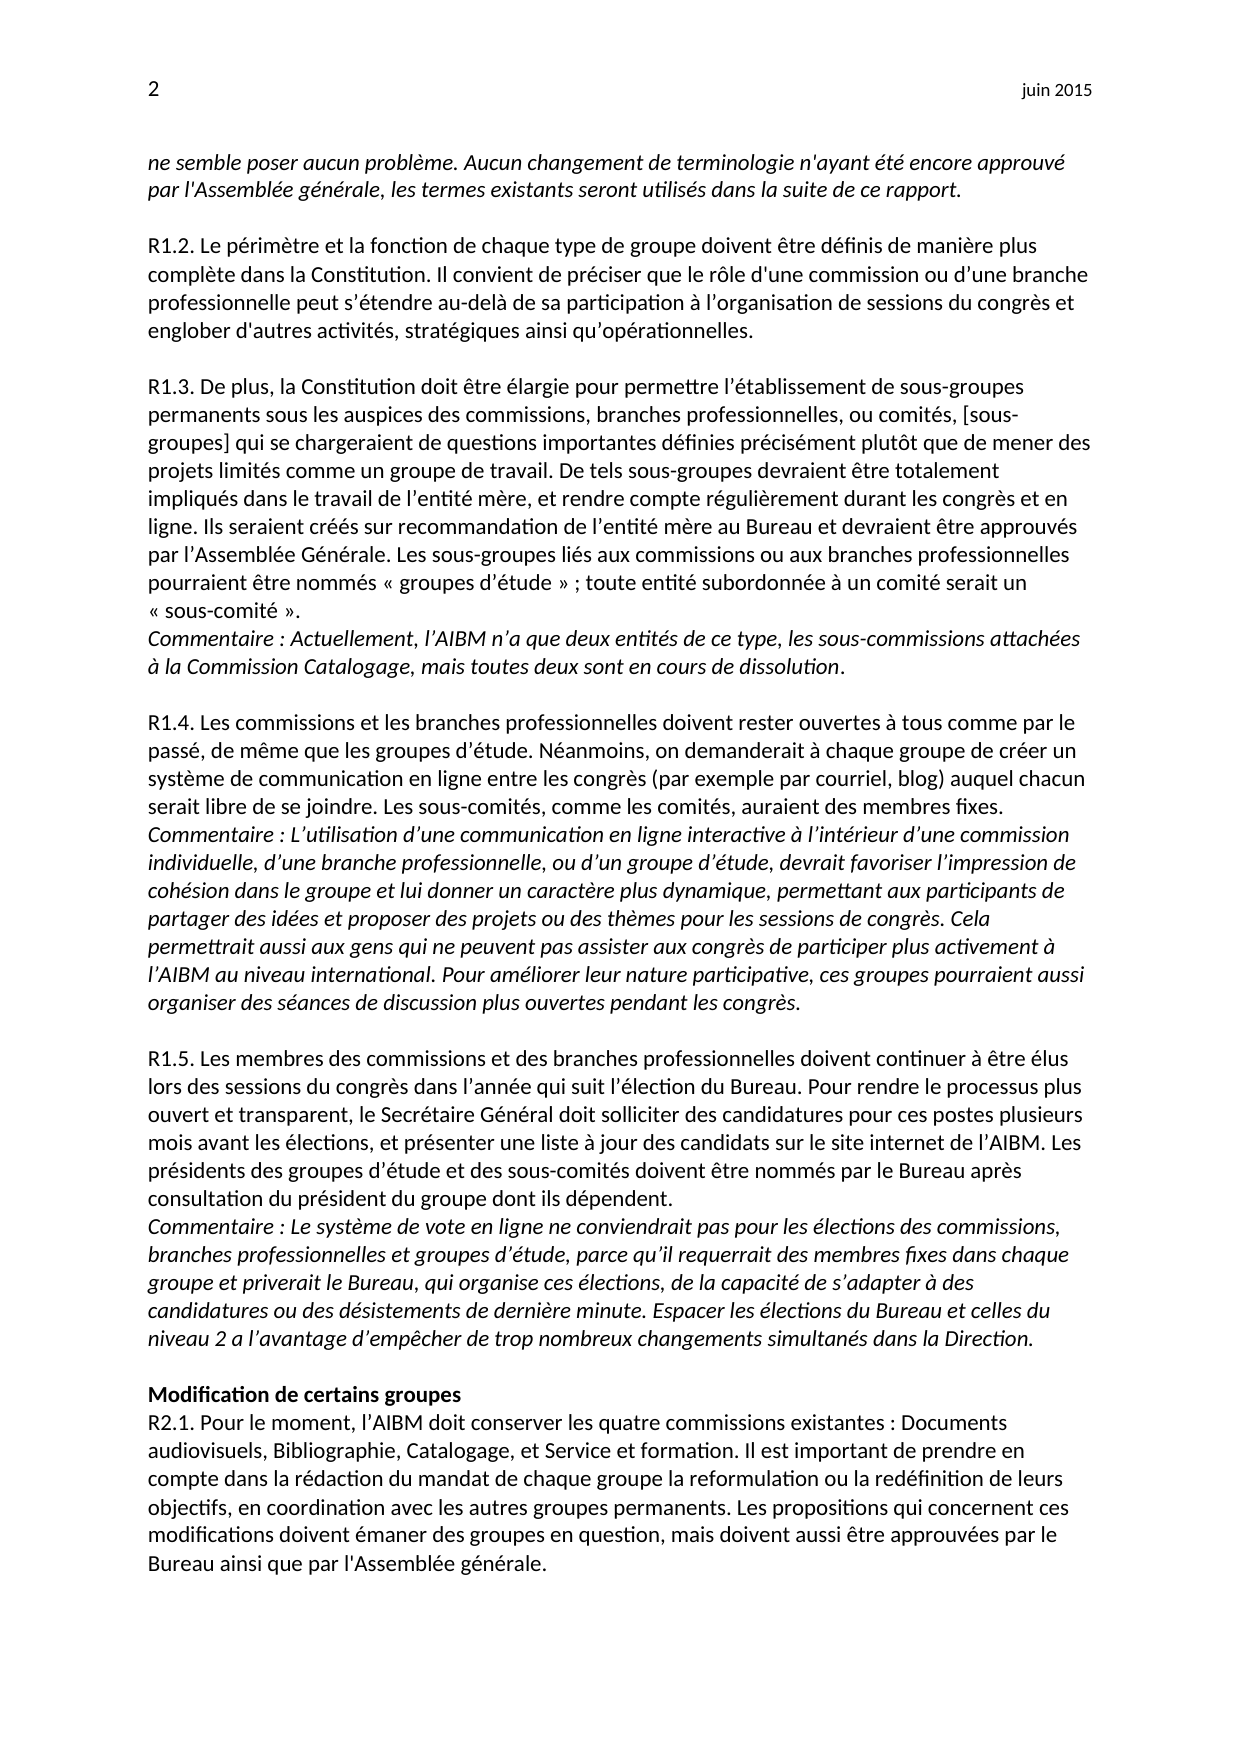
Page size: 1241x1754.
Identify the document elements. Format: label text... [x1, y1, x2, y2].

text Modification de certains groupes [148, 1381, 1093, 1408]
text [148, 148, 1093, 204]
text R1.3. De plus, la Constitution doit être élargie pour permettre l’établissement de sous-groupes permanents sous les auspices des commissions, branches professionnelles, ou comités, [sous-groupes] qui se chargeraient de questions importantes définies précisément plutôt que de mener des projets limités comme un groupe de travail. De tels sous-groupes devraient être totalement impliqués dans le travail de l’entité mère, et rendre compte régulièrement durant les congrès et en ligne. Ils seraient créés sur recommandation de l’entité mère au Bureau et devraient être approuvés par l’Assemblée Générale. Les sous-groupes liés aux commissions ou aux branches professionnelles pourraient être nommés « groupes d’étude » ; toute entité subordonnée à un comité serait un « sous-comité ». [148, 372, 1093, 624]
text Commentaire : Le système de vote en ligne ne conviendrait pas pour les élections des commissions, branches professionnelles et groupes d’étude, parce qu’il requerrait des membres fixes dans chaque groupe et priverait le Bureau, qui organise ces élections, de la capacité de s’adapter à des candidatures ou des désistements de dernière minute. Espacer les élections du Bureau et celles du niveau 2 a l’avantage d’empêcher de trop nombreux changements simultanés dans la Direction. [148, 1212, 1093, 1352]
text R1.4. Les commissions et les branches professionnelles doivent rester ouvertes à tous comme par le passé, de même que les groupes d’étude. Néanmoins, on demanderait à chaque groupe de créer un système de communication en ligne entre les congrès (par exemple par courriel, blog) auquel chacun serait libre de se joindre. Les sous-comités, comme les comités, auraient des membres fixes. [148, 708, 1093, 820]
text Commentaire : L’utilisation d’une communication en ligne interactive à l’intérieur d’une commission individuelle, d’une branche professionnelle, ou d’un groupe d’étude, devrait favoriser l’impression de cohésion dans le groupe et lui donner un caractère plus dynamique, permettant aux participants de partager des idées et proposer des projets ou des thèmes pour les sessions de congrès. Cela permettrait aussi aux gens qui ne peuvent pas assister aux congrès de participer plus activement à l’AIBM au niveau international. Pour améliorer leur nature participative, ces groupes pourraient aussi organiser des séances de discussion plus ouvertes pendant les congrès. [148, 820, 1093, 1016]
text R1.2. Le périmètre et la fonction de chaque type de groupe doivent être définis de manière plus complète dans la Constitution. Il convient de préciser que le rôle d'une commission ou d’une branche professionnelle peut s’étendre au-delà de sa participation à l’organisation de sessions du congrès et englober d'autres activités, stratégiques ainsi qu’opérationnelles. [148, 232, 1093, 344]
text R1.5. Les membres des commissions et des branches professionnelles doivent continuer à être élus lors des sessions du congrès dans l’année qui suit l’élection du Bureau. Pour rendre le processus plus ouvert et transparent, le Secrétaire Général doit solliciter des candidatures pour ces postes plusieurs mois avant les élections, et présenter une liste à jour des candidats sur le site internet de l’AIBM. Les présidents des groupes d’étude et des sous-comités doivent être nommés par le Bureau après consultation du président du groupe dont ils dépendent. [148, 1044, 1093, 1212]
text R2.1. Pour le moment, l’AIBM doit conserver les quatre commissions existantes : Documents audiovisuels, Bibliographie, Catalogage, et Service et formation. Il est important de prendre en compte dans la rédaction du mandat de chaque groupe la reformulation ou la redéfinition de leurs objectifs, en coordination avec les autres groupes permanents. Les propositions qui concernent ces modifications doivent émaner des groupes en question, mais doivent aussi être approuvées par le Bureau ainsi que par l'Assemblée générale. [148, 1408, 1093, 1577]
text Commentaire : Actuellement, l’AIBM n’a que deux entités de ce type, les sous-commissions attachées à la Commission Catalogage, mais toutes deux sont en cours de dissolution. [148, 624, 1093, 680]
